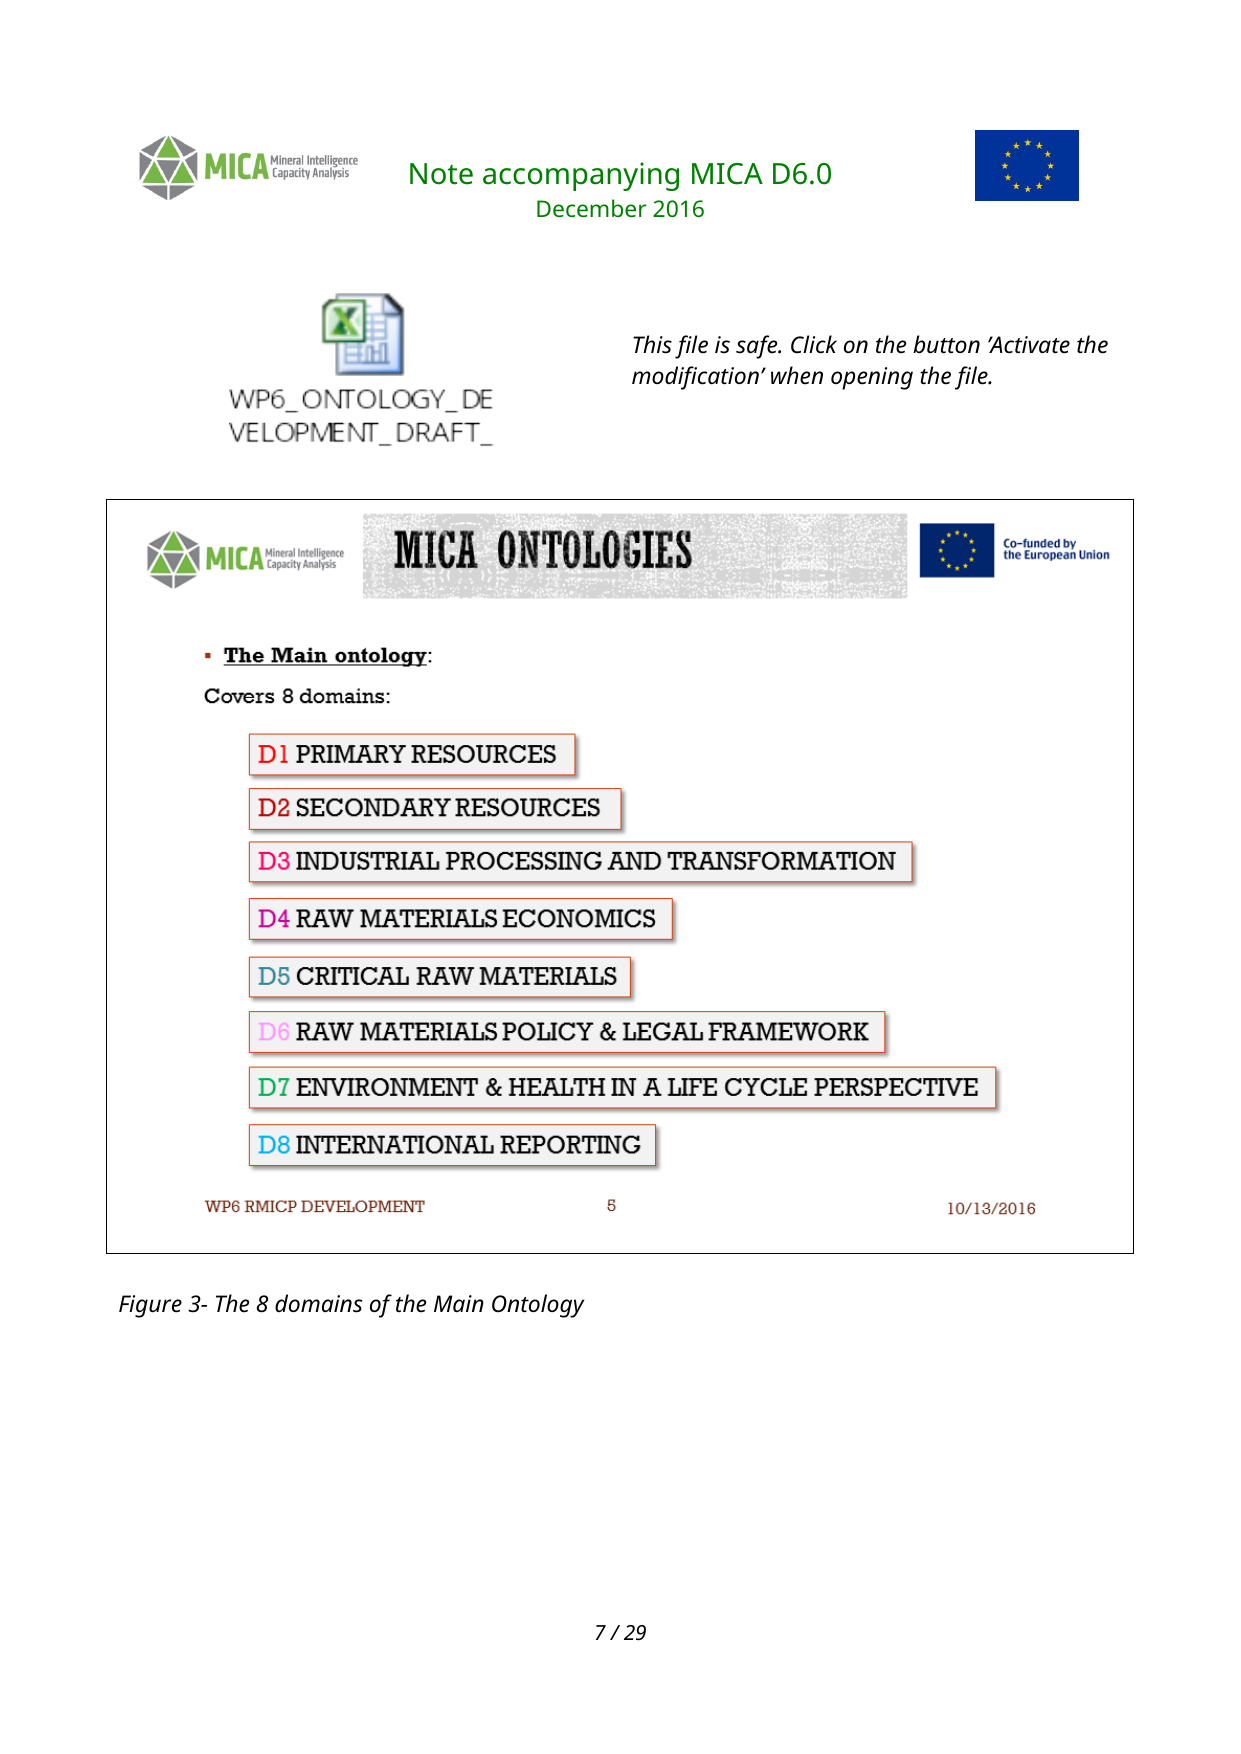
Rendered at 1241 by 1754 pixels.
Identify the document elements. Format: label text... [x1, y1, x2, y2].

picture [975, 130, 1079, 201]
table_header This file is safe. Click on the button ’Activate the modification’ when opening the file. [621, 290, 1133, 464]
table_header [1123, 500, 1133, 1253]
table_header [107, 290, 620, 464]
text Figure 3- The 8 domains of the Main Ontology [118, 1288, 1122, 1319]
picture [118, 500, 1123, 1253]
picture [118, 124, 393, 211]
table_header [107, 500, 118, 1253]
